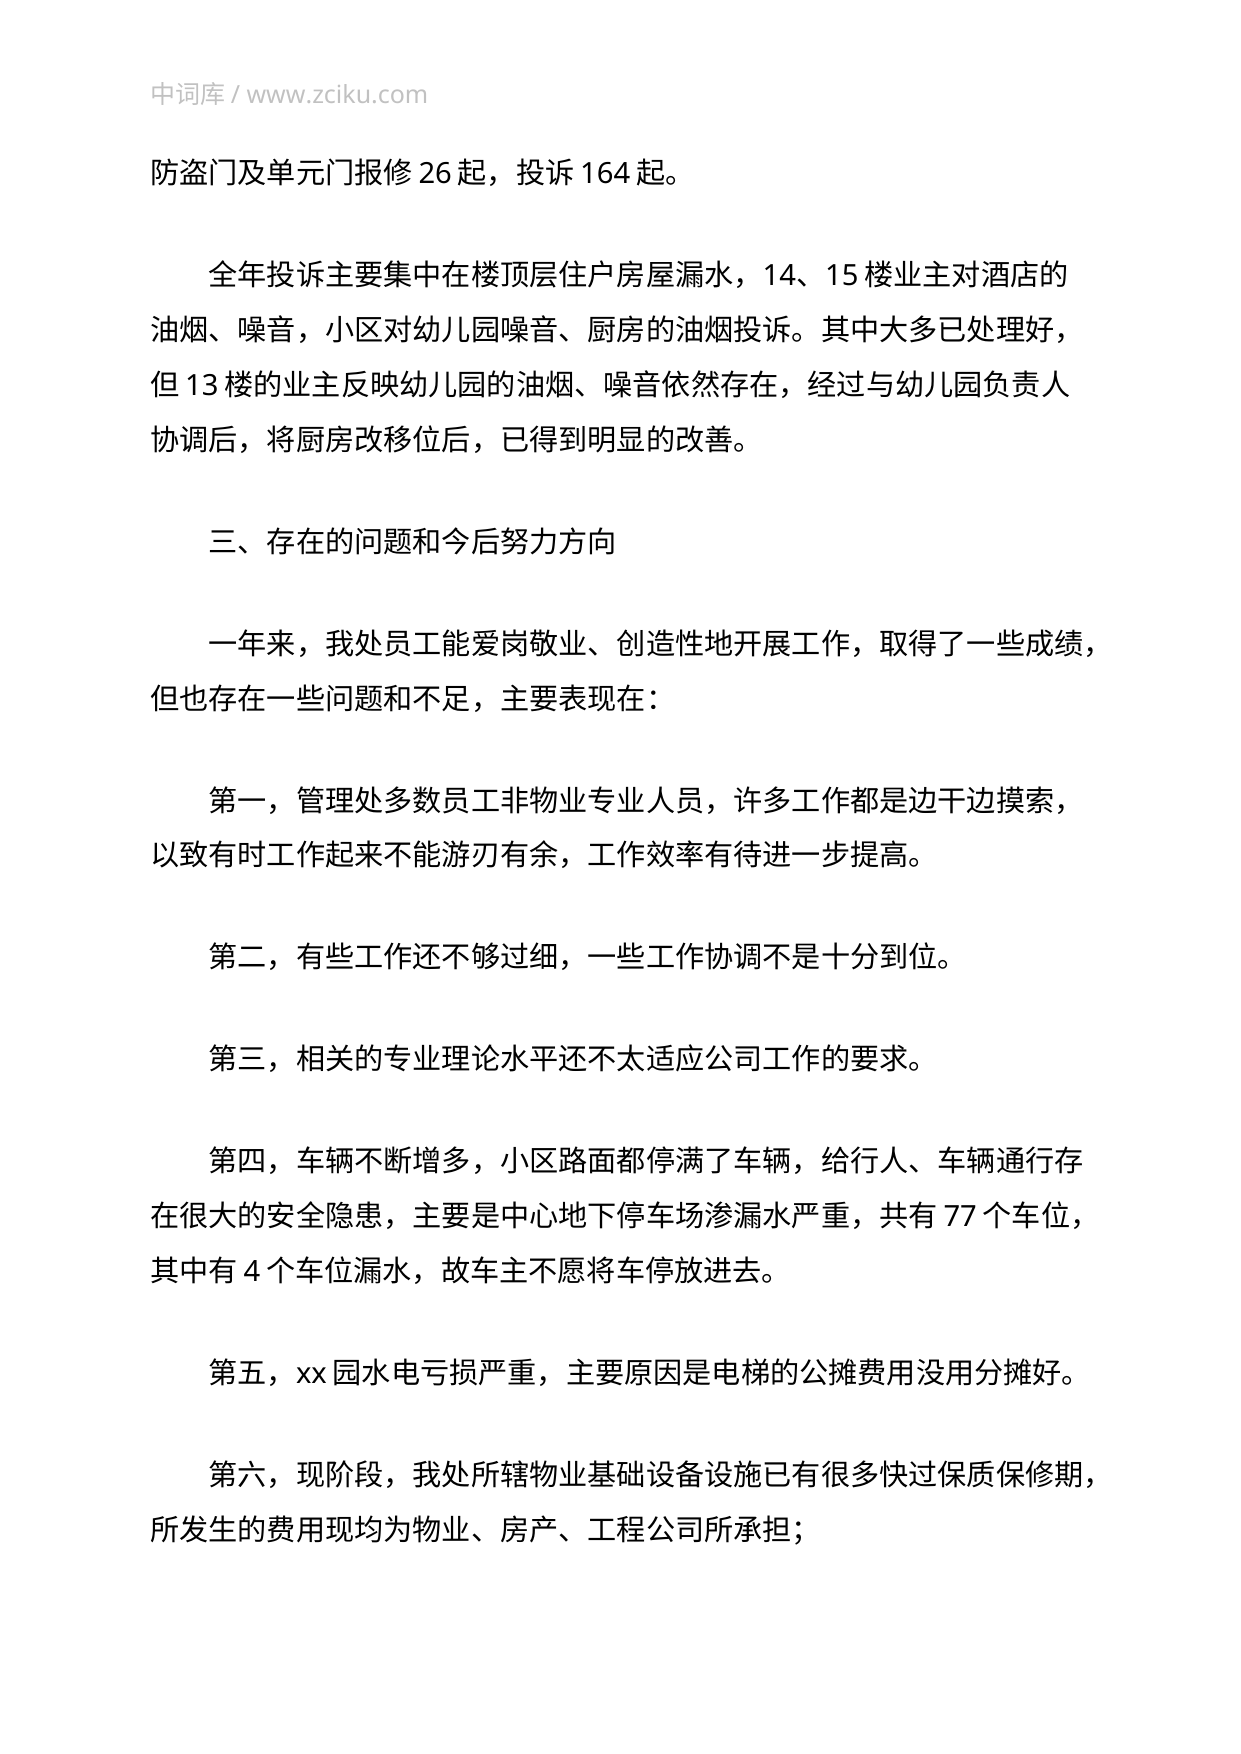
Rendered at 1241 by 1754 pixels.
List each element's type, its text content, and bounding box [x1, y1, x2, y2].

text 全年投诉主要集中在楼顶层住户房屋漏水，14、15楼业主对酒店的油烟、噪音，小区对幼儿园噪音、厨房的油烟投诉。其中大多已处理好，但13楼的业主反映幼儿园的油烟、噪音依然存在，经过与幼儿园负责人协调后，将厨房改移位后，已得到明显的改善。 [150, 252, 1090, 459]
text 三、存在的问题和今后努力方向 [150, 519, 1090, 561]
text 第五，xx园水电亏损严重，主要原因是电梯的公摊费用没用分摊好。 [150, 1349, 1090, 1392]
text 一年来，我处员工能爱岗敬业、创造性地开展工作，取得了一些成绩，但也存在一些问题和不足，主要表现在： [150, 620, 1090, 718]
text 第三，相关的专业理论水平还不太适应公司工作的要求。 [150, 1036, 1090, 1078]
text 第二，有些工作还不够过细，一些工作协调不是十分到位。 [150, 934, 1090, 976]
text 第六，现阶段，我处所辖物业基础设备设施已有很多快过保质保修期，所发生的费用现均为物业、房产、工程公司所承担； [150, 1451, 1090, 1548]
text 第四，车辆不断增多，小区路面都停满了车辆，给行人、车辆通行存在很大的安全隐患，主要是中心地下停车场渗漏水严重，共有77个车位，其中有4个车位漏水，故车主不愿将车停放进去。 [150, 1137, 1090, 1289]
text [150, 150, 1090, 192]
text 第一，管理处多数员工非物业专业人员，许多工作都是边干边摸索，以致有时工作起来不能游刃有余，工作效率有待进一步提高。 [150, 777, 1090, 874]
